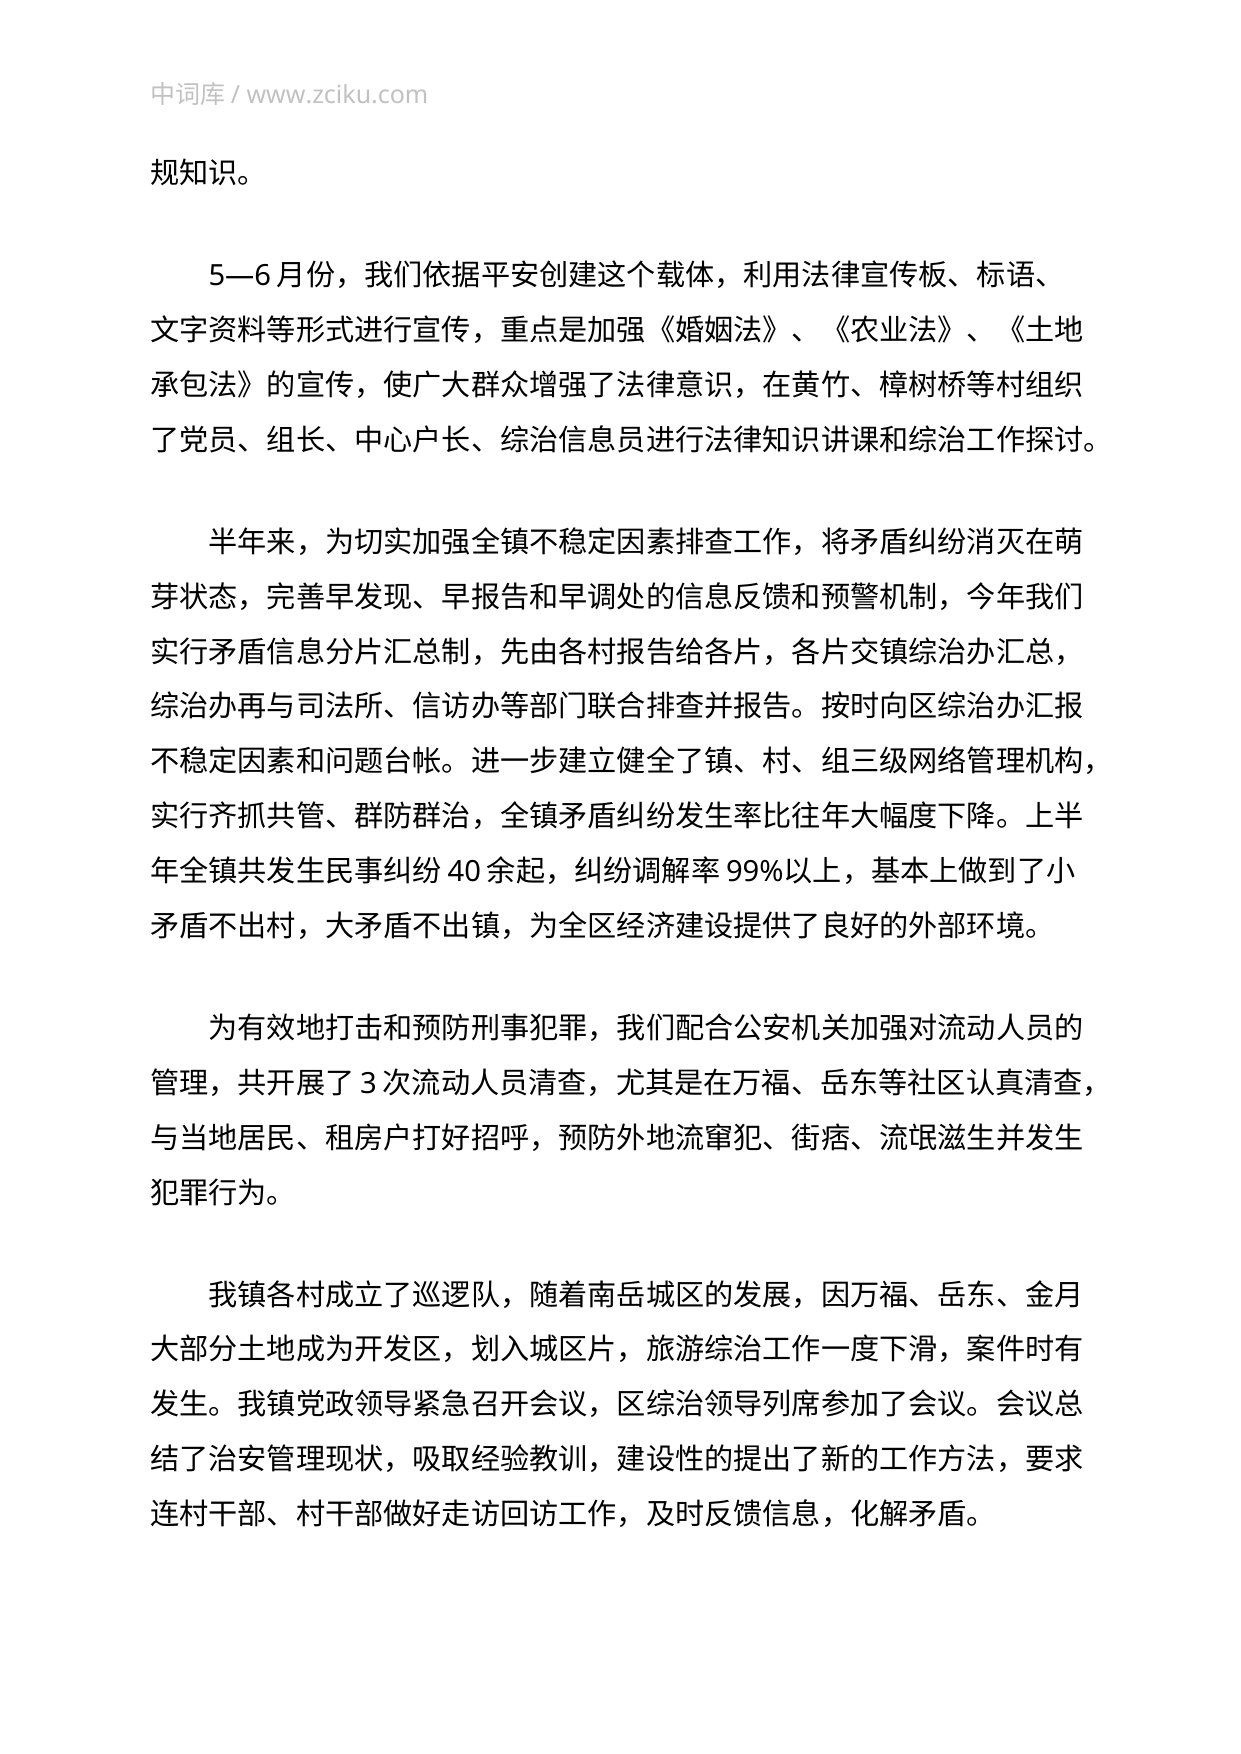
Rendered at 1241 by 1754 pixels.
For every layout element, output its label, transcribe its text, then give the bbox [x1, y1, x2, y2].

text 半年来，为切实加强全镇不稳定因素排查工作，将矛盾纠纷消灭在萌芽状态，完善早发现、早报告和早调处的信息反馈和预警机制，今年我们实行矛盾信息分片汇总制，先由各村报告给各片，各片交镇综治办汇总，综治办再与司法所、信访办等部门联合排查并报告。按时向区综治办汇报不稳定因素和问题台帐。进一步建立健全了镇、村、组三级网络管理机构，实行齐抓共管、群防群治，全镇矛盾纠纷发生率比往年大幅度下降。上半年全镇共发生民事纠纷40余起，纠纷调解率99%以上，基本上做到了小矛盾不出村，大矛盾不出镇，为全区经济建设提供了良好的外部环境。 [150, 518, 1090, 945]
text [150, 150, 1090, 192]
text 5—6月份，我们依据平安创建这个载体，利用法律宣传板、标语、文字资料等形式进行宣传，重点是加强《婚姻法》、《农业法》、《土地承包法》的宣传，使广大群众增强了法律意识，在黄竹、樟树桥等村组织了党员、组长、中心户长、综治信息员进行法律知识讲课和综治工作探讨。 [150, 252, 1090, 459]
text 为有效地打击和预防刑事犯罪，我们配合公安机关加强对流动人员的管理，共开展了3次流动人员清查，尤其是在万福、岳东等社区认真清查，与当地居民、租房户打好招呼，预防外地流窜犯、街痞、流氓滋生并发生犯罪行为。 [150, 1004, 1090, 1212]
text 我镇各村成立了巡逻队，随着南岳城区的发展，因万福、岳东、金月大部分土地成为开发区，划入城区片，旅游综治工作一度下滑，案件时有发生。我镇党政领导紧急召开会议，区综治领导列席参加了会议。会议总结了治安管理现状，吸取经验教训，建设性的提出了新的工作方法，要求连村干部、村干部做好走访回访工作，及时反馈信息，化解矛盾。 [150, 1271, 1090, 1533]
